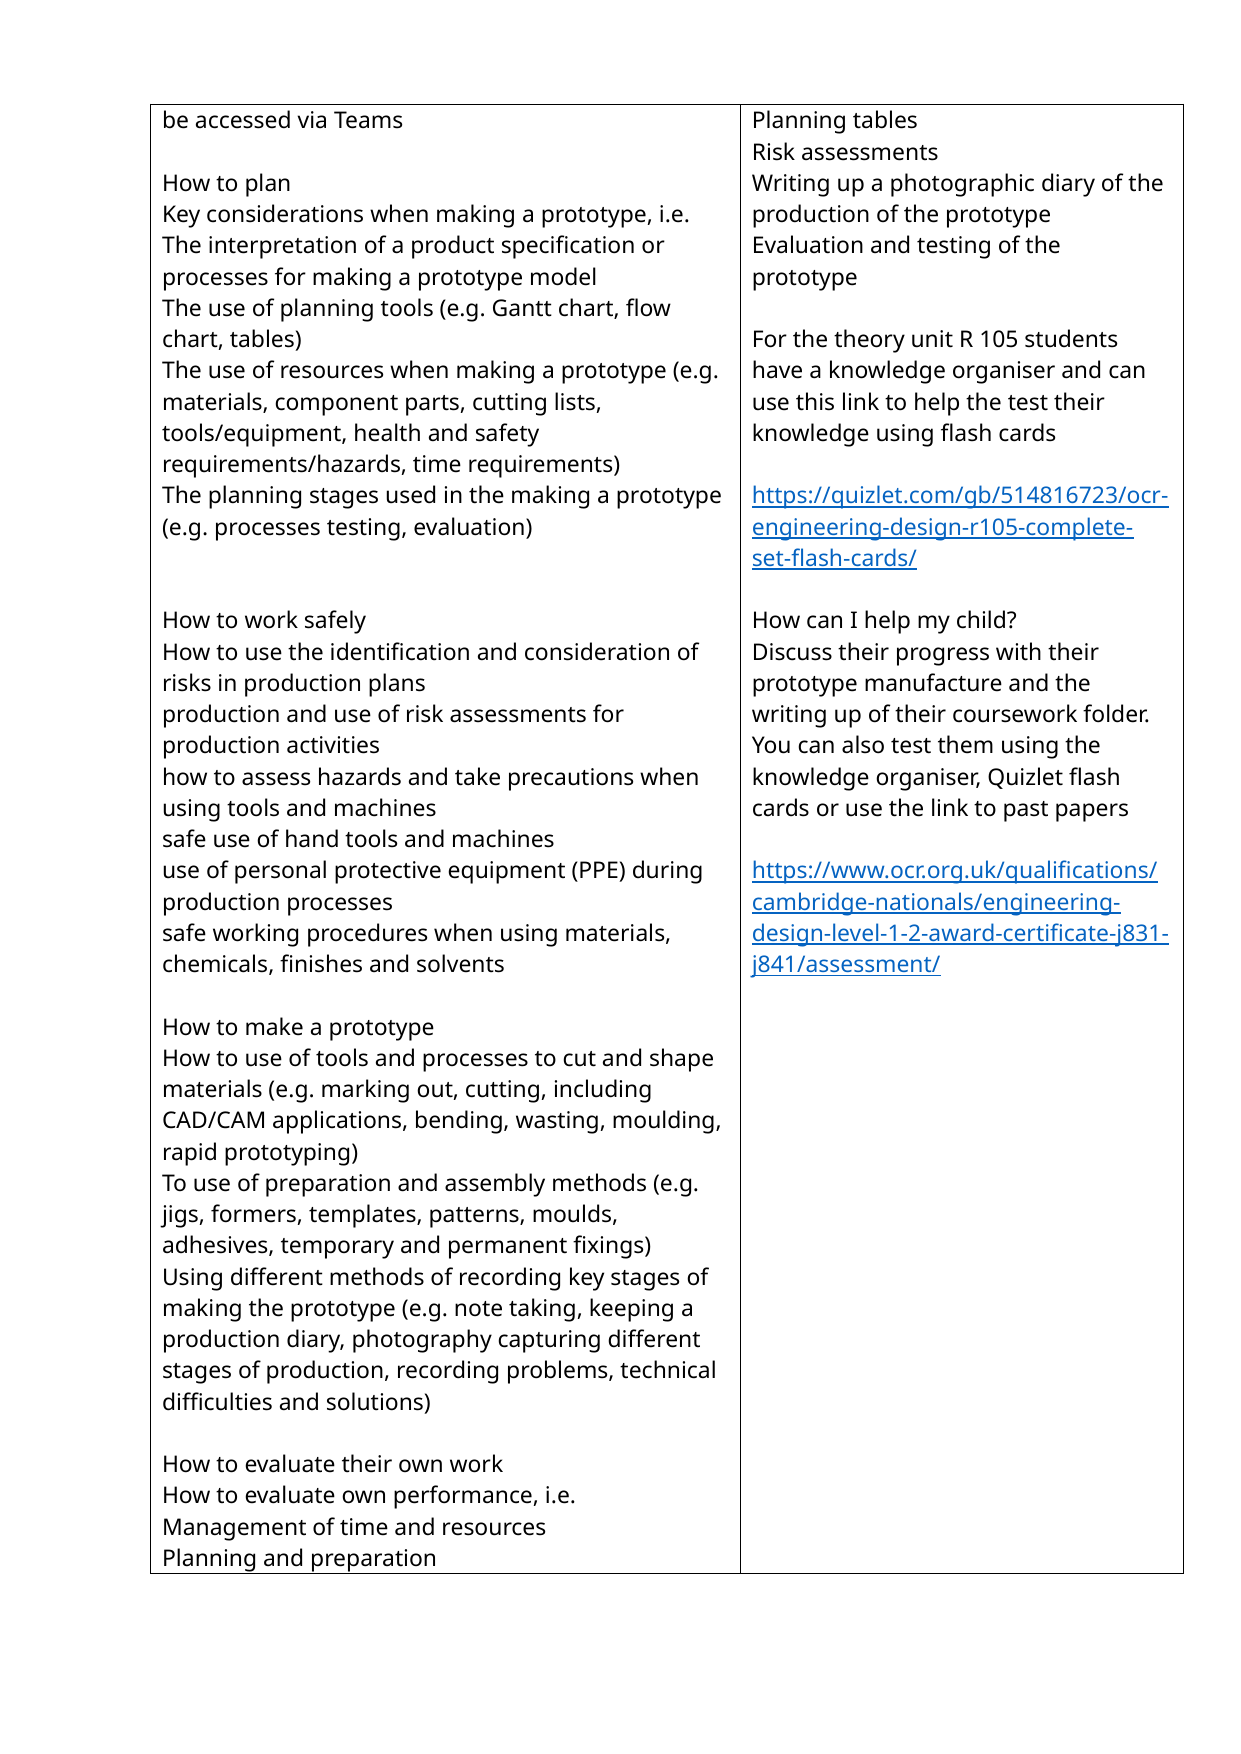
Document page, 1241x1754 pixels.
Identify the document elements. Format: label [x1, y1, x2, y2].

table_cell [741, 105, 1183, 1573]
table_cell [151, 105, 740, 1573]
